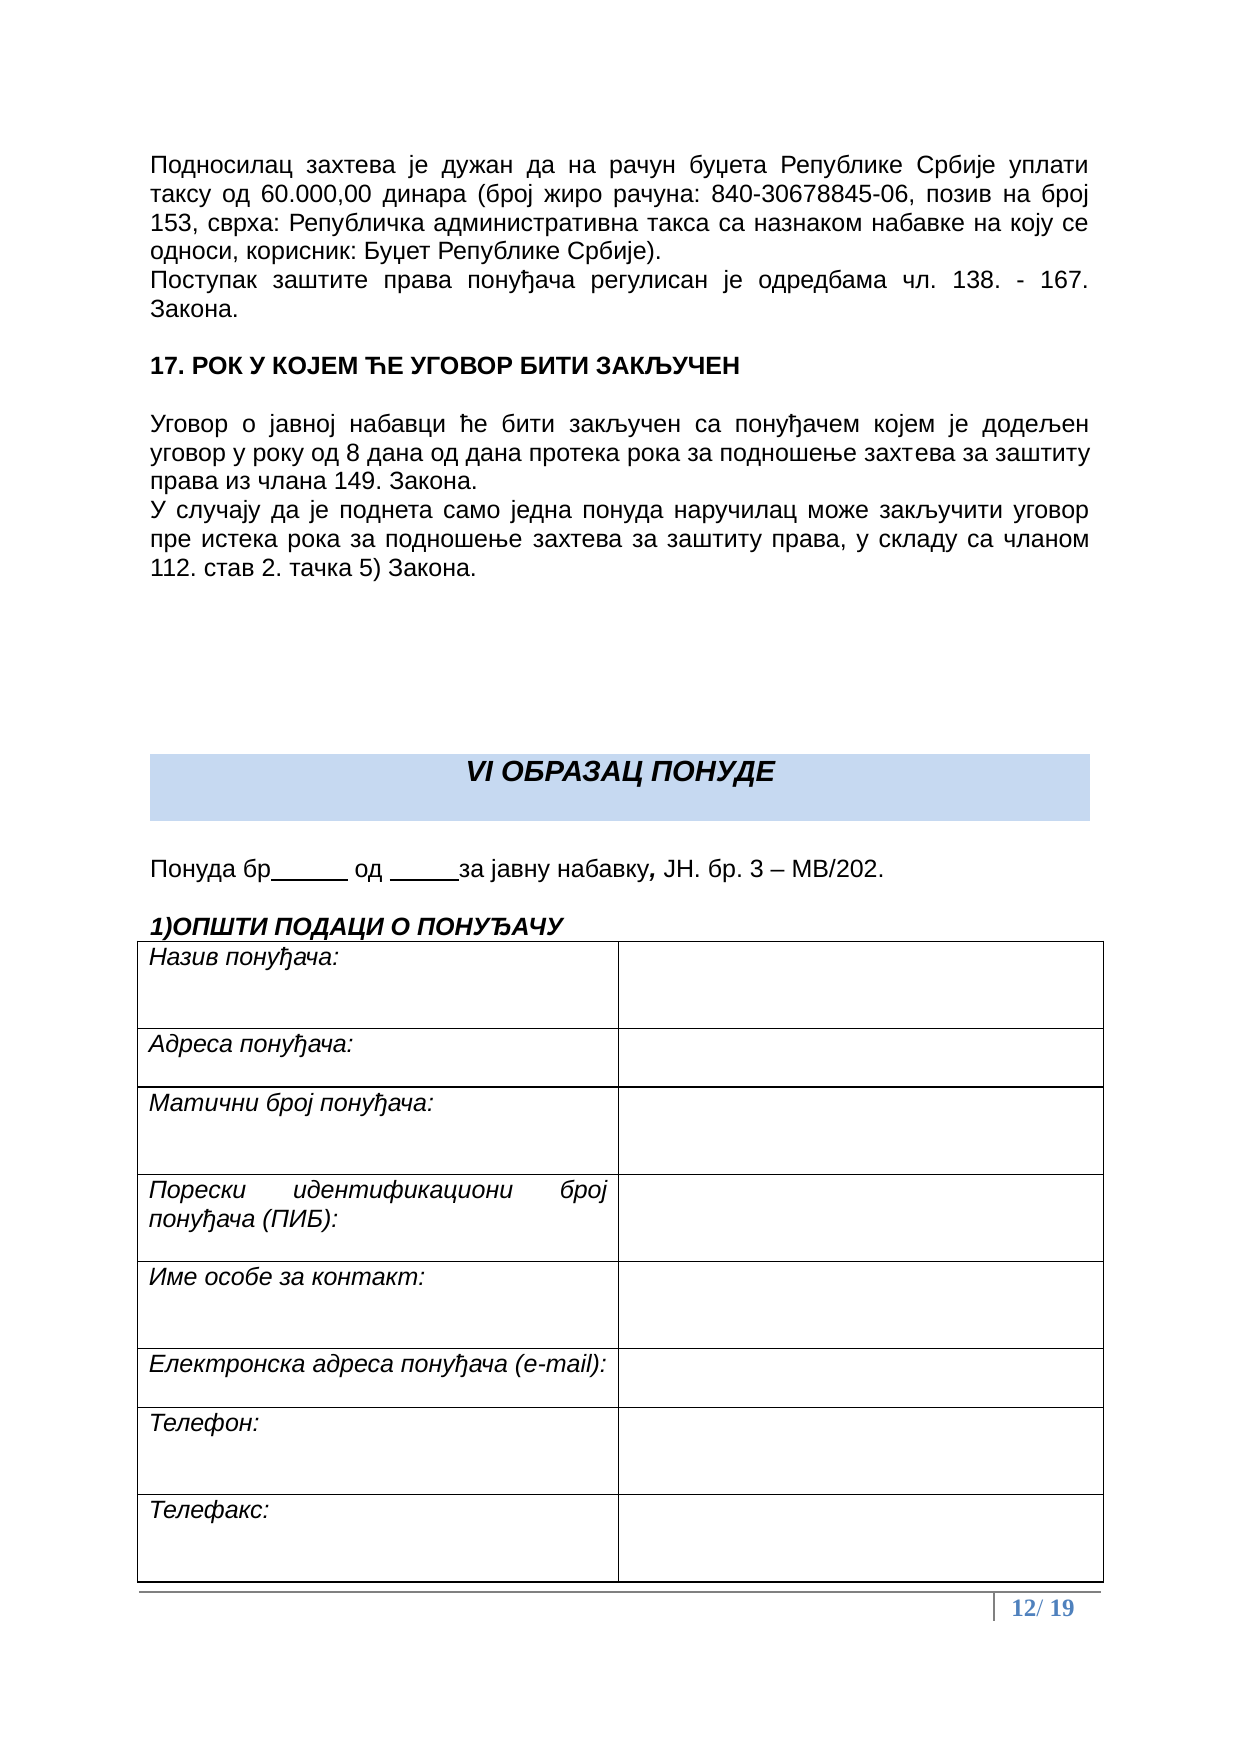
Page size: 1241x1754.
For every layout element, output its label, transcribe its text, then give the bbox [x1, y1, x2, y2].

text У случају да је поднета само једна понуда наручилац може закључити уговор пре истека рока за подношење захтева за заштиту права, у складу са чланом 112. став 2. тачка 5) Закона. [150, 495, 1090, 581]
table_cell Порески идентификациони број понуђача (ПИБ): [138, 1175, 618, 1261]
table_cell Телефон: [138, 1408, 618, 1494]
table_cell Матични број понуђача: [138, 1088, 618, 1174]
table_cell [619, 1349, 1103, 1407]
table_header Назив понуђача: [138, 942, 618, 1028]
table_cell [619, 1175, 1103, 1261]
text Поступак заштите права понуђача регулисан је одредбама чл. 138. - 167. Закона. [150, 265, 1090, 322]
text 17. РОК У КОЈЕМ ЋЕ УГОВОР БИТИ ЗАКЉУЧЕН [150, 351, 1090, 380]
table_header [619, 942, 1103, 1028]
table_cell Име особе за контакт: [138, 1262, 618, 1348]
table_cell [619, 1088, 1103, 1174]
text Подносилац захтева је дужан да на рачун буџета Републике Србије уплати таксу од 60.000,00 динара (број жиро рачуна: 840-30678845-06, позив на број 153, сврха: Републичка административна такса са назнаком набавке на коју се односи, корисник: Буџет Републике Србије). [150, 150, 1090, 265]
table_cell Телефакс: [138, 1495, 618, 1581]
table_cell [619, 1262, 1103, 1348]
text Понуда бр од за јавну набавку, ЈН. бр. 3 – МВ/202. [150, 854, 1090, 883]
table_cell Адреса понуђача: [138, 1029, 618, 1086]
table_cell [619, 1408, 1103, 1494]
text VI ОБРАЗАЦ ПОНУДЕ [150, 754, 1090, 787]
text 1)ОПШТИ ПОДАЦИ О ПОНУЂАЧУ [150, 912, 1090, 941]
table_cell Електронска адреса понуђача (e-mail): [138, 1349, 618, 1407]
text Уговор о јавној набавци ће бити закључен са понуђачем којем је додељен уговор у року од 8 дана од дана протека рока за подношење захтева за заштиту права из члана 149. Закона. [150, 409, 1090, 495]
table_cell [619, 1029, 1103, 1086]
table_cell [619, 1495, 1103, 1581]
